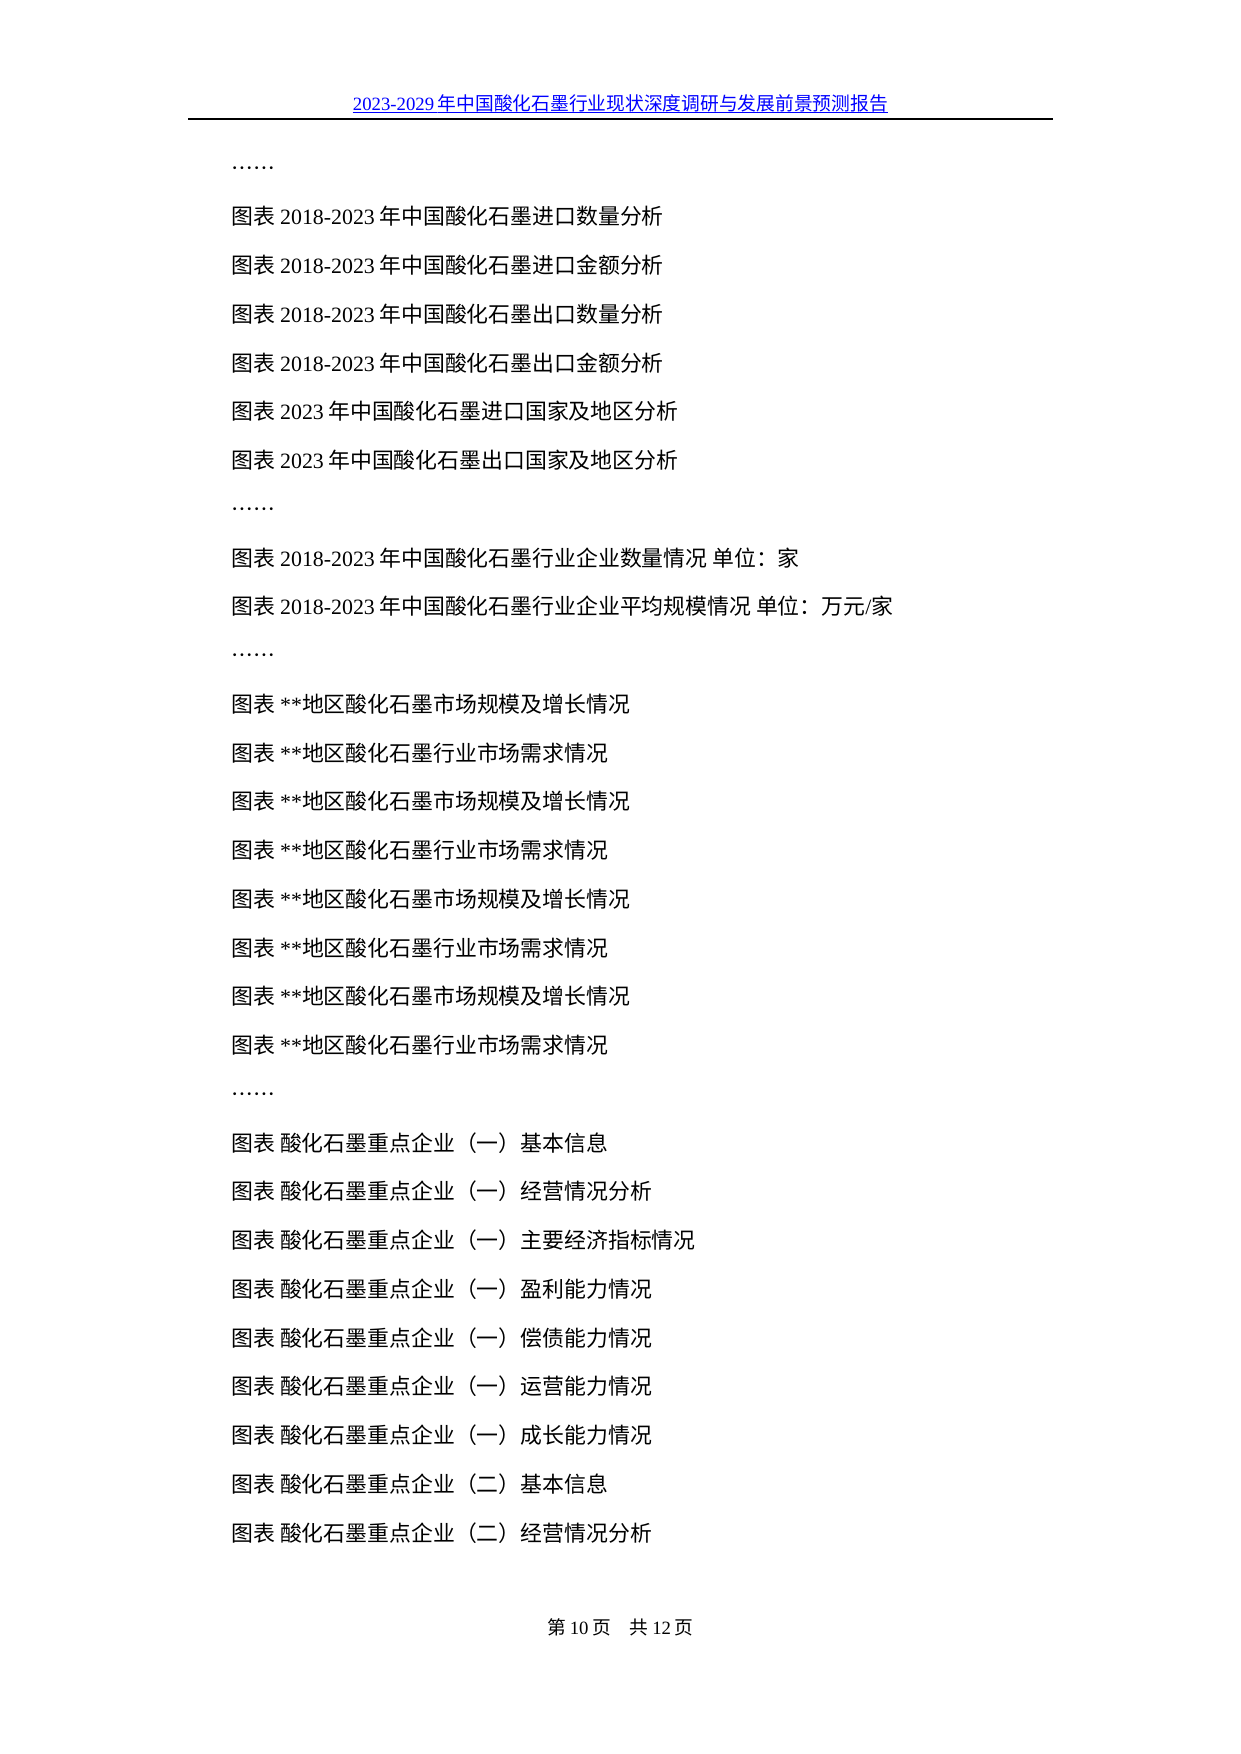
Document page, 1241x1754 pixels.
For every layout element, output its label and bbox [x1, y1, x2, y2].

text [187, 150, 1053, 1548]
